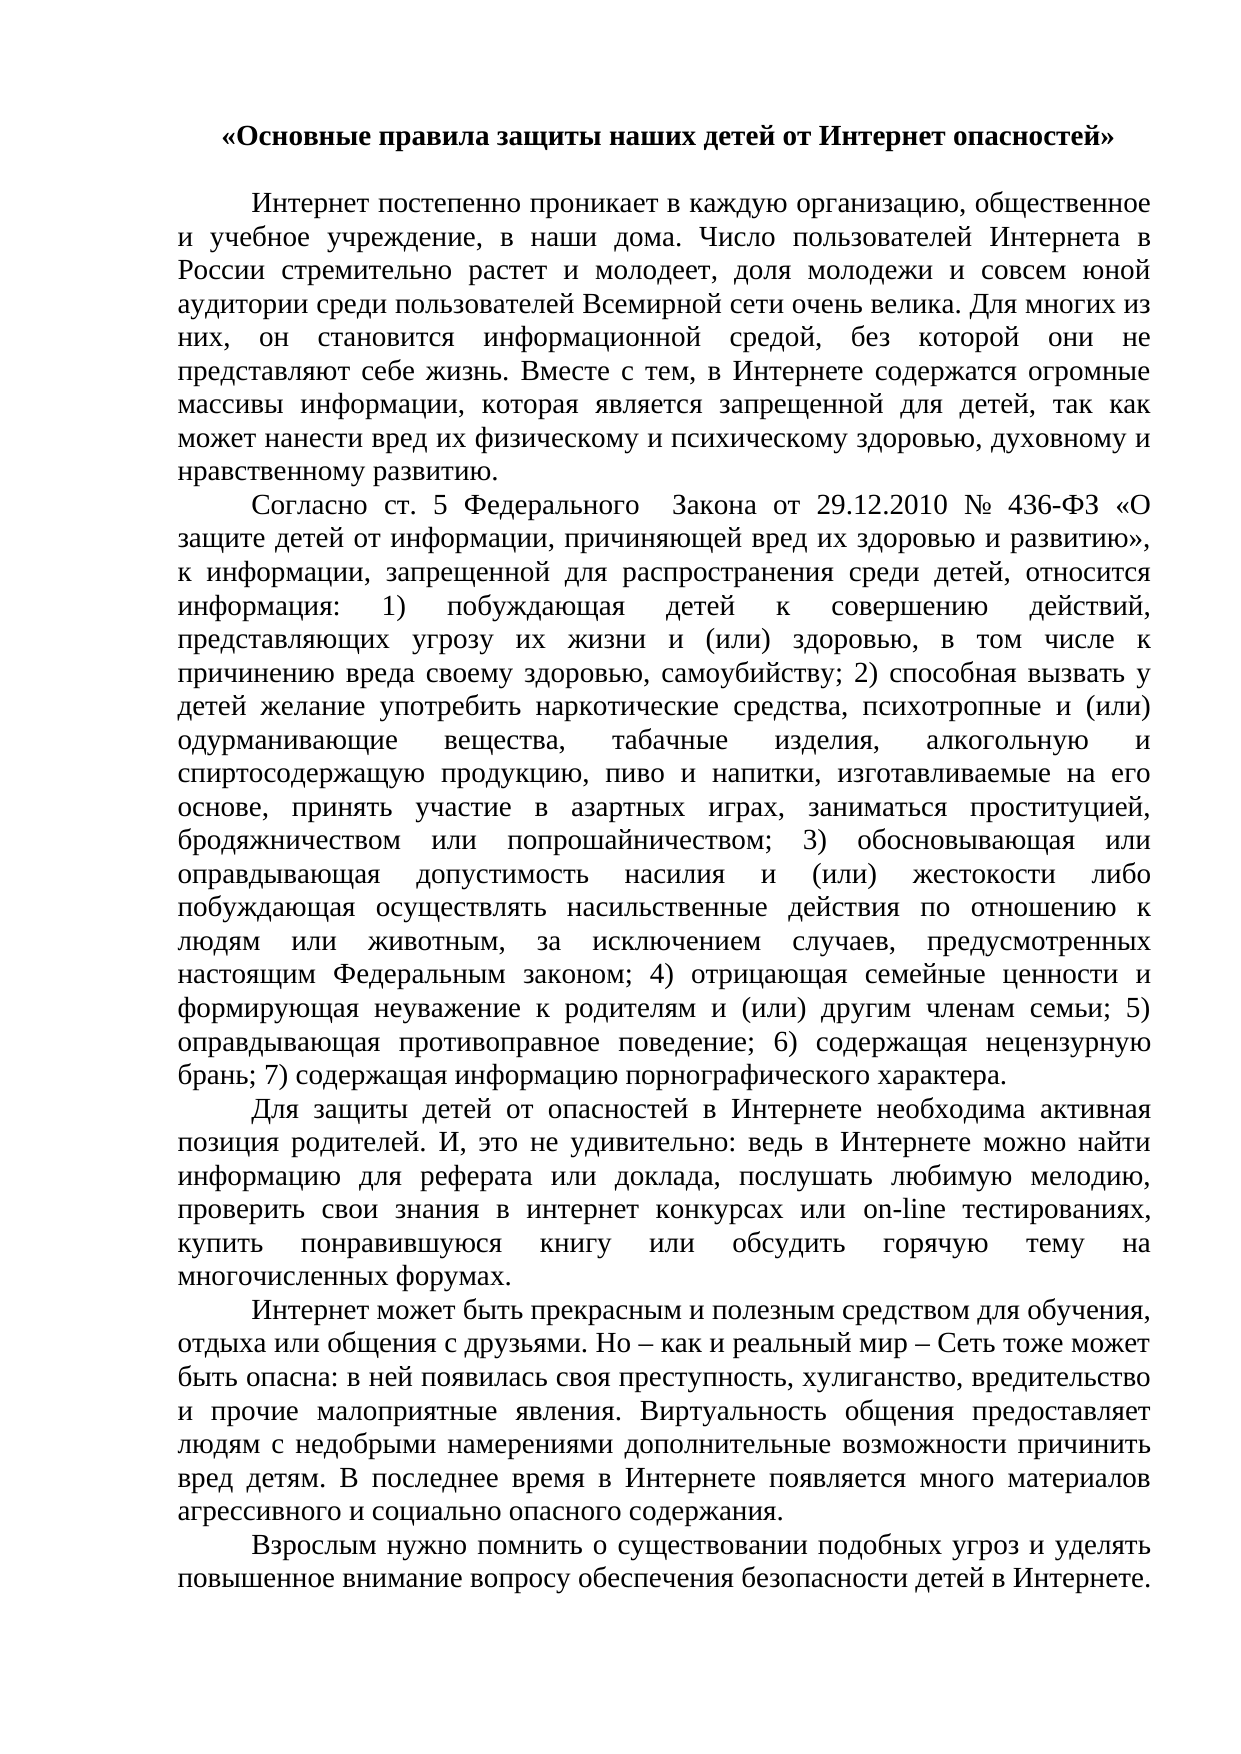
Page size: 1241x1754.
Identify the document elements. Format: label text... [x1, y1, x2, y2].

text «Основные правила защиты наших детей от Интернет опасностей» [177, 118, 1152, 152]
text Взрослым нужно помнить о существовании подобных угроз и уделять повышенное внимание вопросу обеспечения безопасности детей в Интернете. [177, 1527, 1152, 1594]
text Согласно ст. 5 Федерального Закона от 29.12.2010 № 436-ФЗ «О защите детей от информации, причиняющей вред их здоровью и развитию», к информации, запрещенной для распространения среди детей, относится информация: 1) побуждающая детей к совершению действий, представляющих угрозу их жизни и (или) здоровью, в том числе к причинению вреда своему здоровью, самоубийству; 2) способная вызвать у детей желание употребить наркотические средства, психотропные и (или) одурманивающие вещества, табачные изделия, алкогольную и спиртосодержащую продукцию, пиво и напитки, изготавливаемые на его основе, принять участие в азартных играх, заниматься проституцией, бродяжничеством или попрошайничеством; 3) обосновывающая или оправдывающая допустимость насилия и (или) жестокости либо побуждающая осуществлять насильственные действия по отношению к людям или животным, за исключением случаев, предусмотренных настоящим Федеральным законом; 4) отрицающая семейные ценности и формирующая неуважение к родителям и (или) другим членам семьи; 5) оправдывающая противоправное поведение; 6) содержащая нецензурную брань; 7) содержащая информацию порнографического характера. [177, 487, 1152, 1091]
text Для защиты детей от опасностей в Интернете необходима активная позиция родителей. И, это не удивительно: ведь в Интернете можно найти информацию для реферата или доклада, послушать любимую мелодию, проверить свои знания в интернет конкурсах или on-line тестированиях, купить понравившуюся книгу или обсудить горячую тему на многочисленных форумах. [177, 1091, 1152, 1292]
text Интернет постепенно проникает в каждую организацию, общественное и учебное учреждение, в наши дома. Число пользователей Интернета в России стремительно растет и молодеет, доля молодежи и совсем юной аудитории среди пользователей Всемирной сети очень велика. Для многих из них, он становится информационной средой, без которой они не представляют себе жизнь. Вместе с тем, в Интернете содержатся огромные массивы информации, которая является запрещенной для детей, так как может нанести вред их физическому и психическому здоровью, духовному и нравственному развитию. [177, 185, 1152, 487]
text Интернет может быть прекрасным и полезным средством для обучения, отдыха или общения с друзьями. Но – как и реальный мир – Сеть тоже может быть опасна: в ней появилась своя преступность, хулиганство, вредительство и прочие малоприятные явления. Виртуальность общения предоставляет людям с недобрыми намерениями дополнительные возможности причинить вред детям. В последнее время в Интернете появляется много материалов агрессивного и социально опасного содержания. [177, 1292, 1152, 1527]
